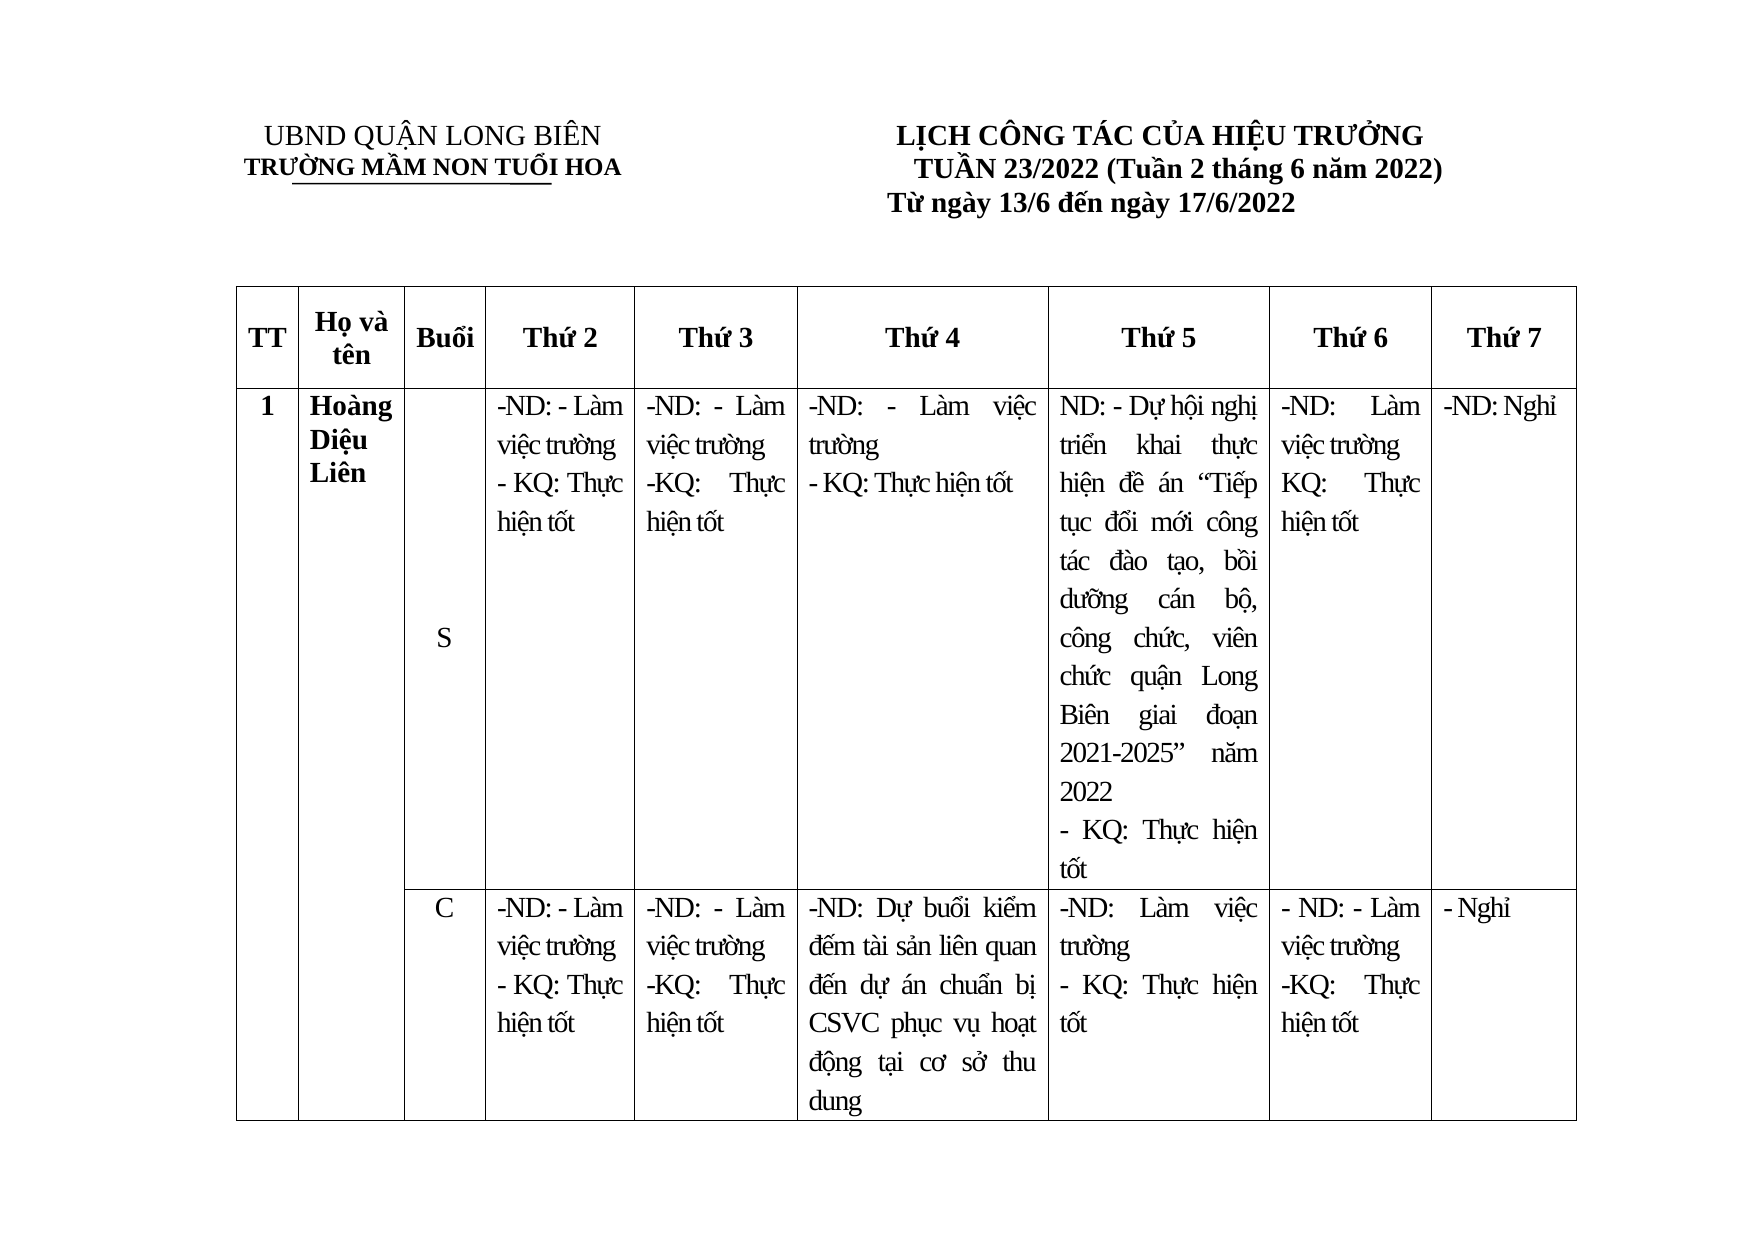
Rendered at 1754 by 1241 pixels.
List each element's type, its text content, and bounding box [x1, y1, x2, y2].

table_header LỊCH CÔNG TÁC CỦA HIỆU TRƯỞNG TUẦN 23/2022 (Tuần 2 tháng 6 năm 2022) Từ ngày 13/6 đến ngày 17/6/2022 [686, 118, 1634, 252]
table_header Thứ 4 [798, 287, 1048, 387]
table_header Thứ 5 [1049, 287, 1269, 387]
table_cell -ND: Làm việc trường KQ: Thực hiện tốt [1270, 389, 1431, 889]
table_cell -ND: - Làm việc trường -KQ: Thực hiện tốt [635, 389, 797, 889]
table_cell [1049, 890, 1269, 1120]
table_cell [486, 890, 634, 1120]
table_cell Hoàng Diệu Liên [299, 389, 404, 1120]
table_header UBND QUẬN LONG BIÊN TRƯỜNG MẦM NON TUỔI HOA [179, 118, 686, 252]
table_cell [798, 890, 1048, 1120]
table_cell -ND: - Làm việc trường - KQ: Thực hiện tốt [798, 389, 1048, 889]
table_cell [1270, 890, 1431, 1120]
table_header Thứ 2 [486, 287, 634, 387]
table_cell 1 [237, 389, 298, 1120]
table_header Buổi [405, 287, 485, 387]
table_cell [635, 890, 797, 1120]
table_cell -ND: Nghỉ [1432, 389, 1576, 889]
table_header Họ và tên [299, 287, 404, 387]
table_header Thứ 7 [1432, 287, 1576, 387]
table_cell - Nghỉ [1432, 890, 1576, 1120]
table_cell ND: - Dự hội nghị triển khai thực hiện đề án “Tiếp tục đổi mới công tác đào tạo, bồi dưỡng cán bộ, công chức, viên chức quận Long Biên giai đoạn 2021-2025” năm 2022 - KQ: Thực hiện tốt [1049, 389, 1269, 889]
table_cell -ND: - Làm việc trường - KQ: Thực hiện tốt [486, 389, 634, 889]
table_cell S [405, 389, 485, 889]
table_header Thứ 3 [635, 287, 797, 387]
table_header TT [237, 287, 298, 387]
table_cell C [405, 890, 485, 1120]
table_header Thứ 6 [1270, 287, 1431, 387]
